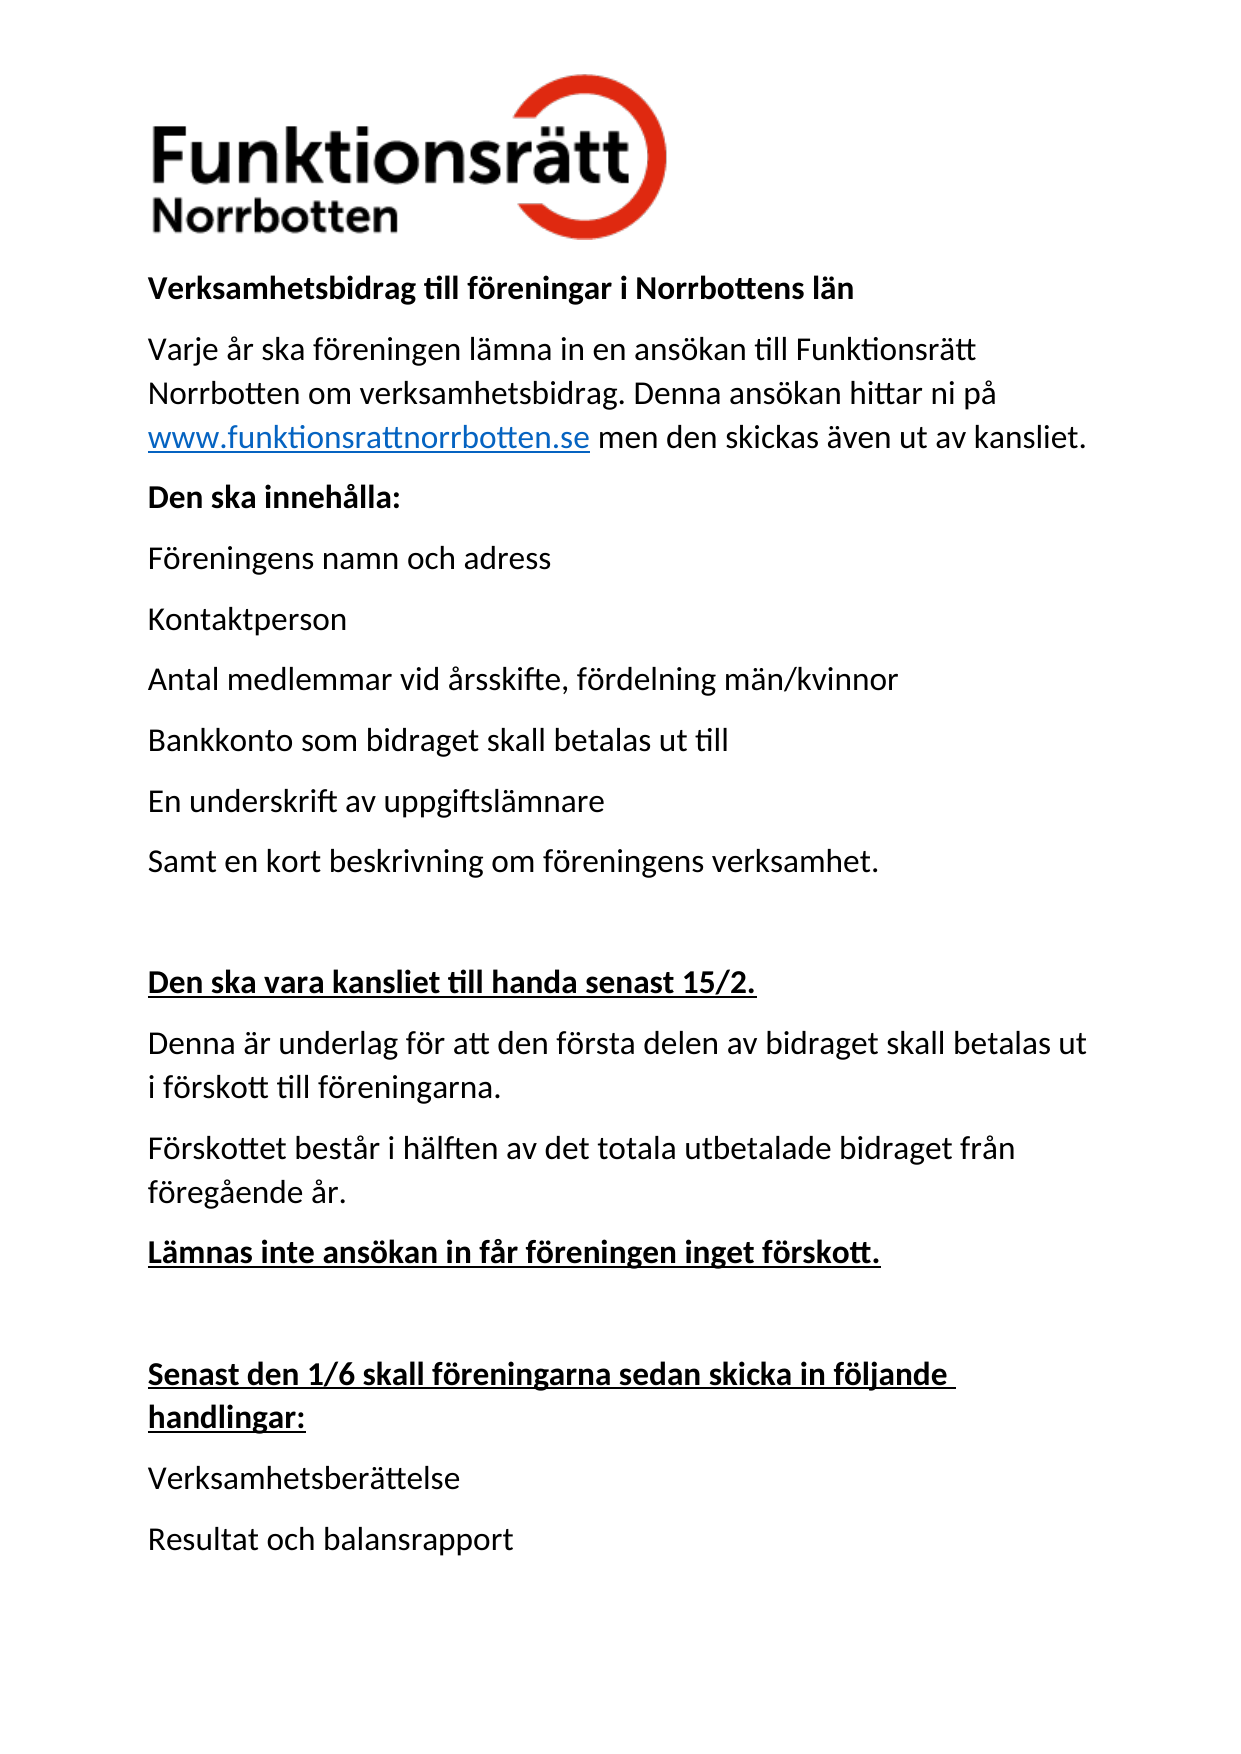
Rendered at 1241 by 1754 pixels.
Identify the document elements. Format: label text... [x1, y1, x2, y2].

text Resultat och balansrapport [148, 1518, 1093, 1558]
text Förskottet består i hälften av det totala utbetalade bidraget från föregående år. [148, 1127, 1093, 1211]
text Samt en kort beskrivning om föreningens verksamhet. [148, 840, 1093, 881]
text Varje år ska föreningen lämna in en ansökan till Funktionsrätt Norrbotten om verksamhetsbidrag. Denna ansökan hittar ni på www.funktionsrattnorrbotten.se men den skickas även ut av kansliet. [148, 328, 1093, 457]
text Den ska vara kansliet till handa senast 15/2. [148, 962, 1093, 1002]
text Kontaktperson [148, 598, 1093, 638]
text Senast den 1/6 skall föreningarna sedan skicka in följande handlingar: [148, 1353, 1093, 1437]
text Föreningens namn och adress [148, 537, 1093, 578]
text Den ska innehålla: [148, 477, 1093, 517]
text Antal medlemmar vid årsskifte, fördelning män/kvinnor [148, 658, 1093, 699]
text Bankkonto som bidraget skall betalas ut till [148, 719, 1093, 760]
text En underskrift av uppgiftslämnare [148, 780, 1093, 820]
text Verksamhetsbidrag till föreningar i Norrbottens län [148, 267, 1093, 308]
text Verksamhetsberättelse [148, 1457, 1093, 1498]
text Denna är underlag för att den första delen av bidraget skall betalas ut i förskott till föreningarna. [148, 1022, 1093, 1107]
picture [147, 73, 668, 240]
text Lämnas inte ansökan in får föreningen inget förskott. [148, 1231, 1093, 1272]
